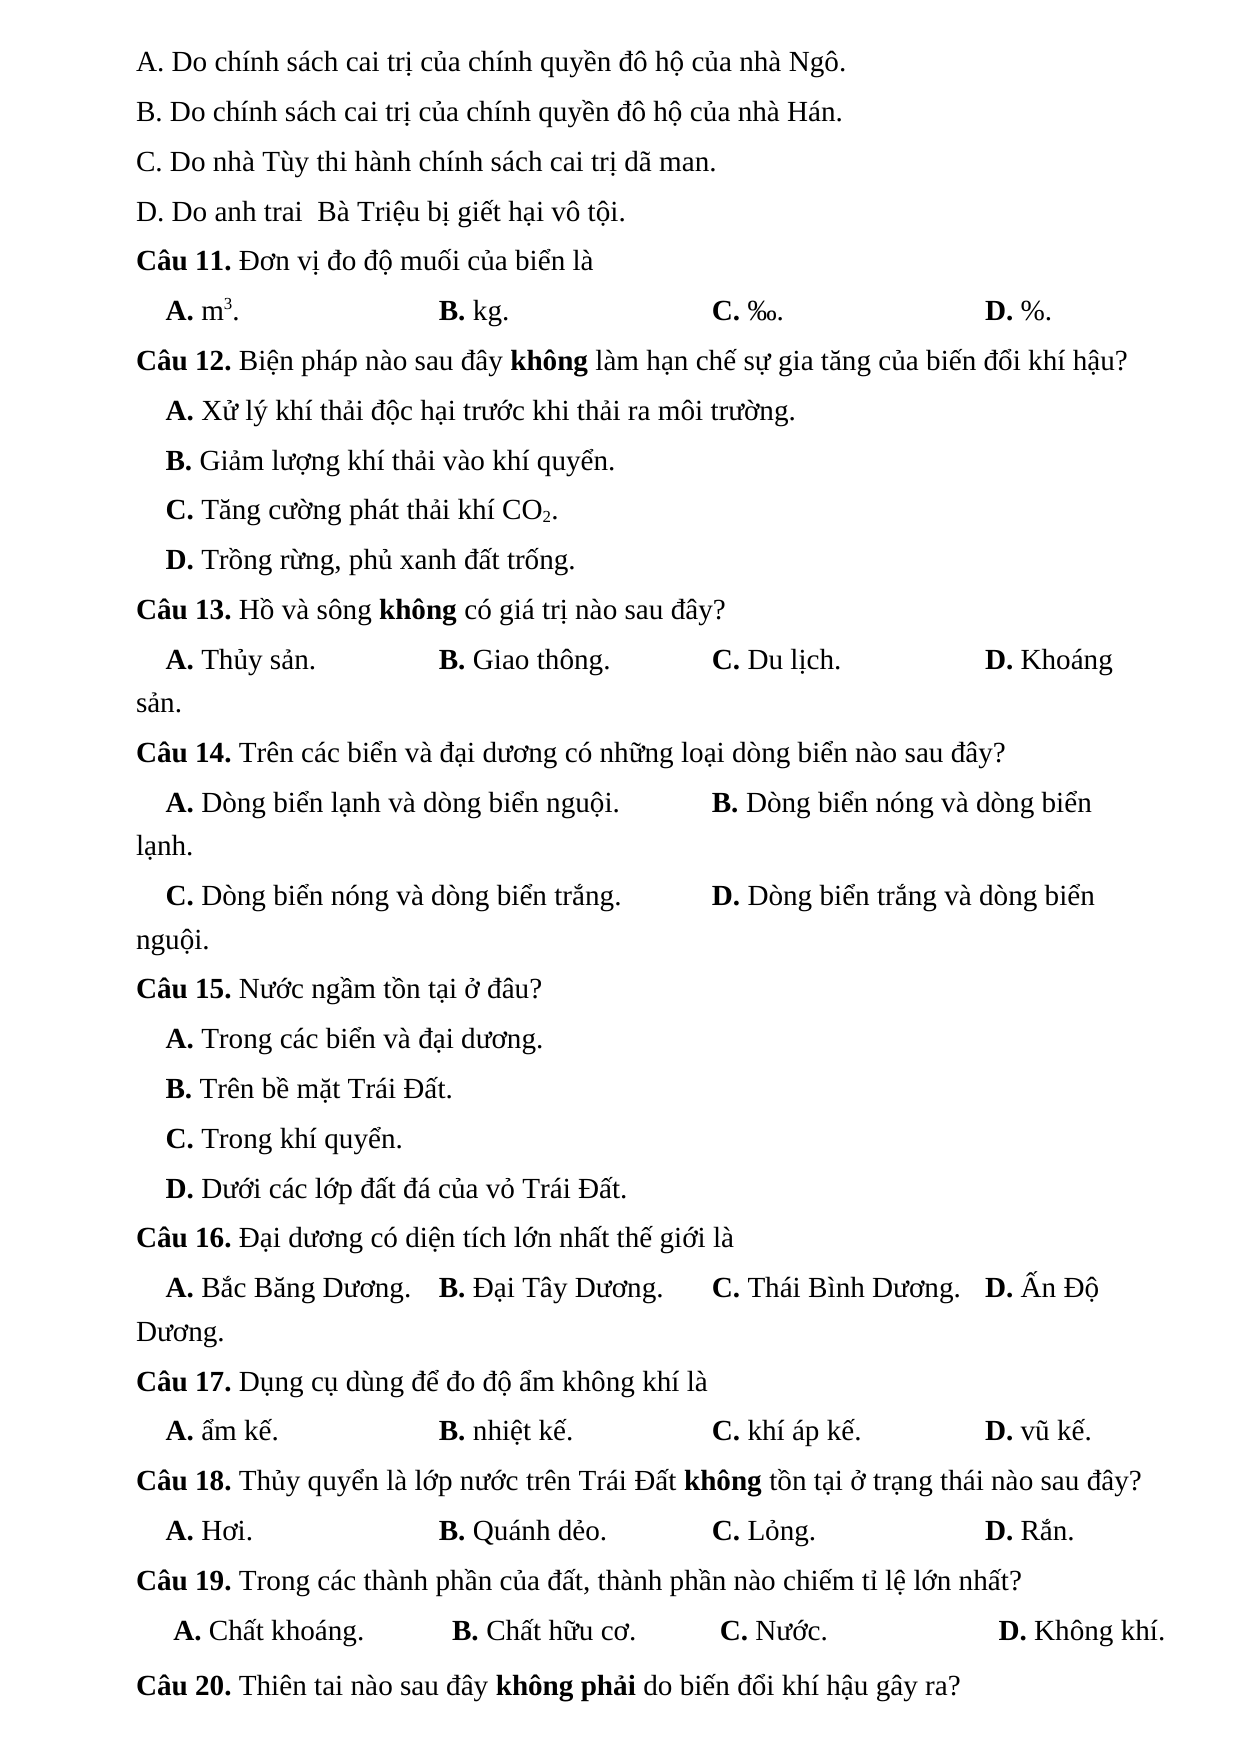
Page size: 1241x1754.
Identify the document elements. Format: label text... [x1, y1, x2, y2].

table_header A. Chất khoáng. [162, 1606, 441, 1662]
text C. Tăng cường phát thải khí CO2. [136, 492, 1152, 526]
text D. Do anh trai Bà Triệu bị giết hại vô tội. [136, 194, 1152, 227]
text Câu 17. Dụng cụ dùng để đo độ ẩm không khí là [136, 1364, 1152, 1397]
text D. Trồng rừng, phủ xanh đất trống. [136, 542, 1152, 576]
text A. Thủy sản. B. Giao thông. C. Du lịch. D. Khoáng sản. [136, 642, 1152, 719]
text Câu 13. Hồ và sông không có giá trị nào sau đây? [136, 592, 1152, 626]
table_header B. Chất hữu cơ. [441, 1606, 708, 1662]
text Câu 19. Trong các thành phần của đất, thành phần nào chiếm tỉ lệ lớn nhất? [136, 1563, 1152, 1596]
text C. Trong khí quyển. [136, 1121, 1152, 1154]
text Câu 14. Trên các biển và đại dương có những loại dòng biển nào sau đây? [136, 735, 1152, 769]
text B. Giảm lượng khí thải vào khí quyển. [136, 443, 1152, 476]
text Câu 11. Đơn vị đo độ muối của biển là [136, 243, 1152, 277]
text A. m3. B. kg. C. ‰. D. %. [136, 293, 1152, 327]
text Câu 15. Nước ngầm tồn tại ở đâu? [136, 972, 1152, 1005]
text B. Trên bề mặt Trái Đất. [136, 1071, 1152, 1105]
text Câu 20. Thiên tai nào sau đây không phải do biến đổi khí hậu gây ra? [136, 1668, 1152, 1702]
text C. Dòng biển nóng và dòng biển trắng. D. Dòng biển trắng và dòng biển nguội. [136, 878, 1152, 955]
text Câu 12. Biện pháp nào sau đây không làm hạn chế sự gia tăng của biến đổi khí hậu? [136, 343, 1152, 377]
text D. Dưới các lớp đất đá của vỏ Trái Đất. [136, 1171, 1152, 1204]
table_header C. Nước. [708, 1606, 987, 1662]
text A. Xử lý khí thải độc hại trước khi thải ra môi trường. [136, 393, 1152, 426]
text B. Do chính sách cai trị của chính quyền đô hộ của nhà Hán. [136, 94, 1152, 128]
text A. Dòng biển lạnh và dòng biển nguội. B. Dòng biển nóng và dòng biển lạnh. [136, 785, 1152, 862]
text A. Hơi. B. Quánh dẻo. C. Lỏng. D. Rắn. [136, 1513, 1152, 1547]
text Câu 18. Thủy quyển là lớp nước trên Trái Đất không tồn tại ở trạng thái nào sau đây? [136, 1463, 1152, 1497]
text A. Trong các biển và đại dương. [136, 1021, 1152, 1055]
text C. Do nhà Tùy thi hành chính sách cai trị dã man. [136, 144, 1152, 177]
text A. Do chính sách cai trị của chính quyền đô hộ của nhà Ngô. [136, 44, 1152, 78]
text A. ẩm kế. B. nhiệt kế. C. khí áp kế. D. vũ kế. [136, 1413, 1152, 1447]
text Câu 16. Đại dương có diện tích lớn nhất thế giới là [136, 1221, 1152, 1254]
table_header D. Không khí. [987, 1606, 1240, 1662]
text A. Bắc Băng Dương. B. Đại Tây Dương. C. Thái Bình Dương. D. Ấn Độ Dương. [136, 1270, 1152, 1347]
